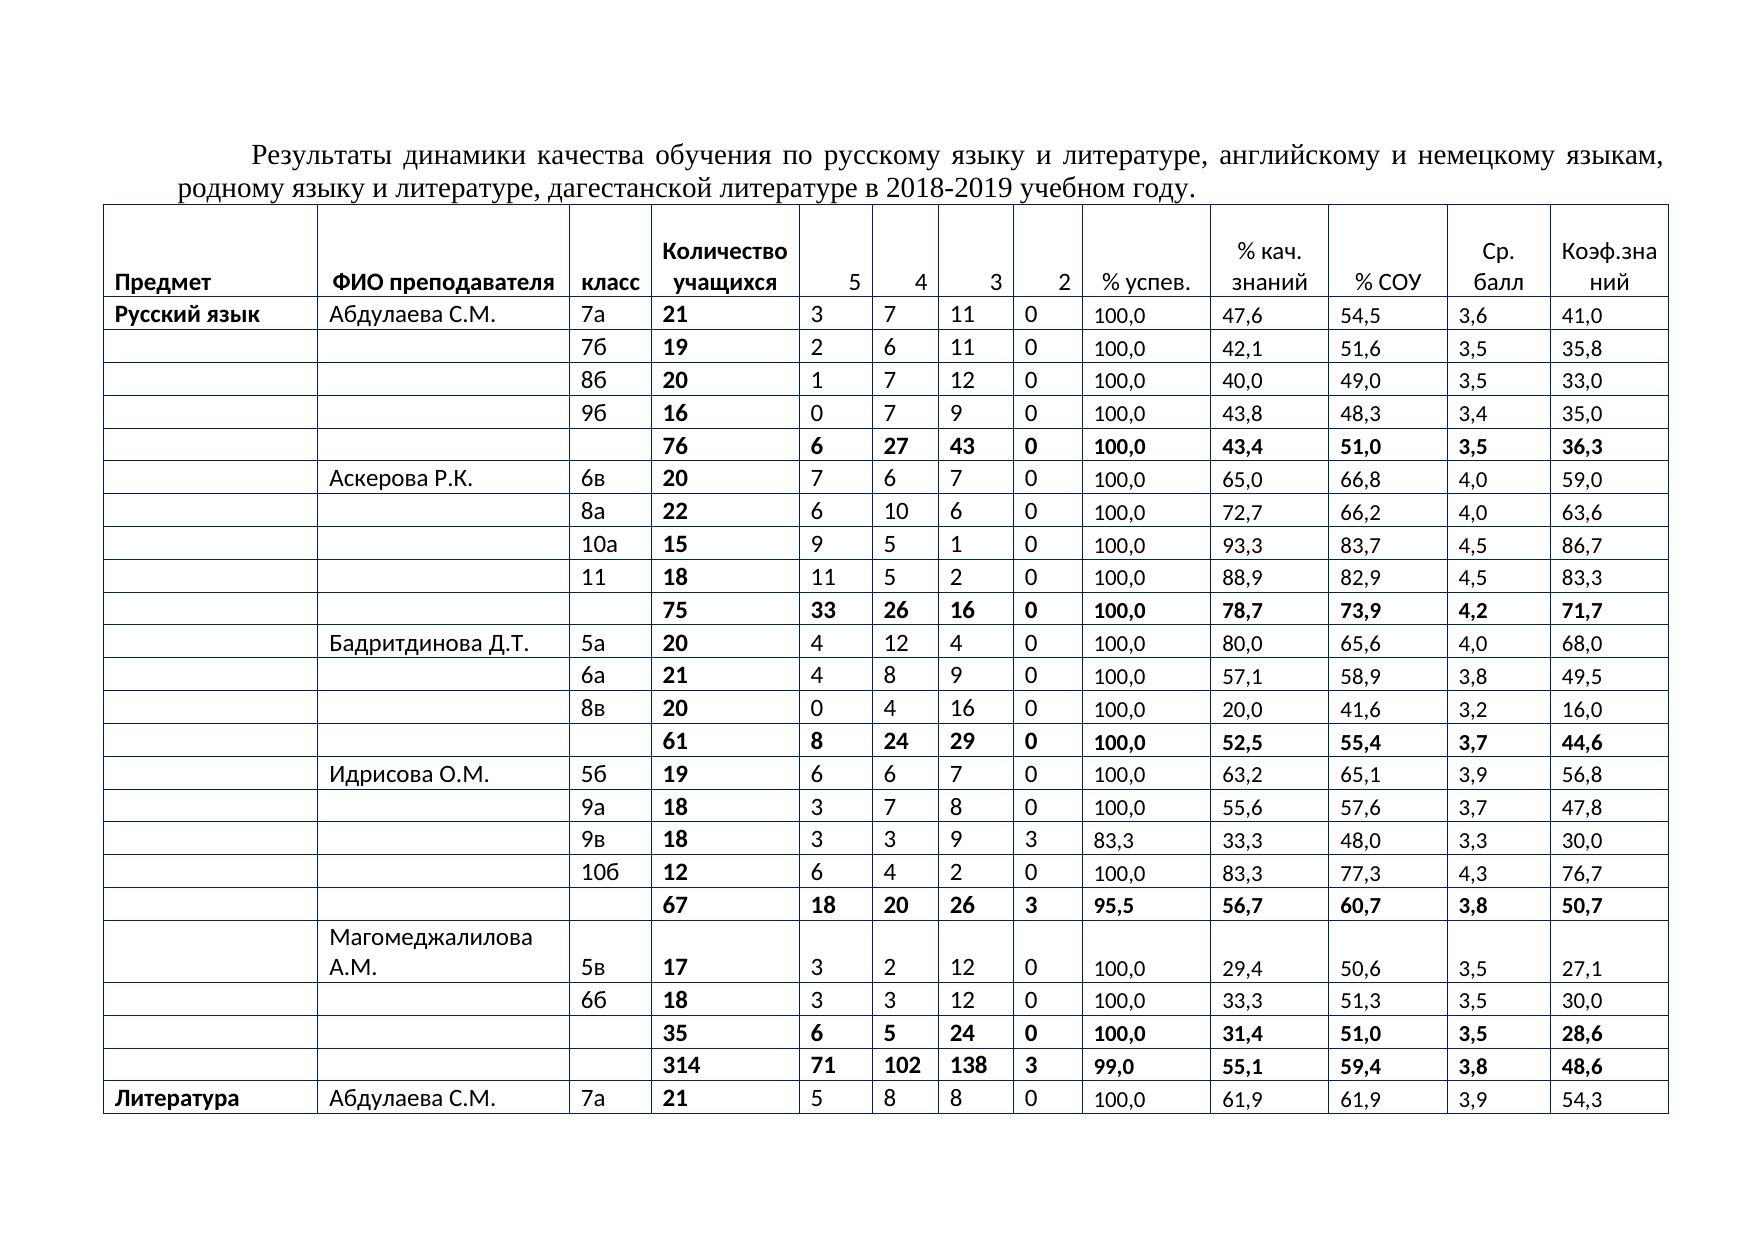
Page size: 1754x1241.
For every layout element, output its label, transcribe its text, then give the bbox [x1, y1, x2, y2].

table_cell [104, 494, 317, 526]
table_cell 3,3 [1448, 822, 1550, 854]
table_header % кач. знаний [1211, 205, 1328, 296]
table_cell [318, 429, 569, 460]
table_cell 29 [939, 724, 1013, 756]
table_cell 80,0 [1211, 625, 1328, 657]
table_cell 3,5 [1448, 983, 1550, 1014]
table_cell 42,1 [1211, 330, 1328, 362]
table_cell 66,8 [1329, 461, 1447, 493]
table_cell 55,6 [1211, 790, 1328, 821]
table_cell [104, 625, 317, 657]
table_cell 47,8 [1551, 790, 1668, 821]
table_cell 51,3 [1329, 983, 1447, 1014]
table_cell 0 [1014, 593, 1082, 624]
table_cell 4,3 [1448, 855, 1550, 887]
table_cell 60,7 [1329, 888, 1447, 920]
table_cell 2 [939, 560, 1013, 592]
table_cell [318, 363, 569, 395]
table_cell 20,0 [1211, 691, 1328, 723]
table_cell Магомеджалилова А.М. [318, 921, 569, 982]
table_cell 1 [800, 363, 872, 395]
table_cell 24 [873, 724, 938, 756]
table_cell [318, 527, 569, 559]
table_cell 35,0 [1551, 396, 1668, 427]
table_cell [570, 593, 651, 624]
table_cell 9 [939, 396, 1013, 427]
table_cell 100,0 [1083, 1016, 1210, 1047]
table_cell 48,0 [1329, 822, 1447, 854]
table_header Коэф.знаний [1551, 205, 1668, 296]
table_cell 6в [570, 461, 651, 493]
table_cell [104, 983, 317, 1014]
table_header ФИО преподавателя [318, 205, 569, 296]
table_cell 0 [1014, 757, 1082, 788]
table_cell 76 [652, 429, 799, 460]
table_cell 5 [873, 527, 938, 559]
table_cell 93,3 [1211, 527, 1328, 559]
table_cell 21 [652, 658, 799, 690]
table_cell [104, 691, 317, 723]
table_cell 6 [800, 855, 872, 887]
table_cell 83,3 [1083, 822, 1210, 854]
table_cell 83,3 [1211, 855, 1328, 887]
table_cell [104, 724, 317, 756]
table_cell 6 [800, 757, 872, 788]
table_cell 55,4 [1329, 724, 1447, 756]
table_cell 33,3 [1211, 983, 1328, 1014]
table_cell [570, 1049, 651, 1080]
table_cell [104, 822, 317, 854]
table_cell 21 [652, 297, 799, 329]
table_cell 12 [939, 921, 1013, 982]
table_cell [104, 1016, 317, 1047]
table_cell 16 [939, 691, 1013, 723]
table_cell 49,0 [1329, 363, 1447, 395]
table_cell 48,3 [1329, 396, 1447, 427]
table_cell 27,1 [1551, 921, 1668, 982]
table_header Предмет [104, 205, 317, 296]
table_cell 8 [800, 724, 872, 756]
table_header % успев. [1083, 205, 1210, 296]
table_cell 3,7 [1448, 790, 1550, 821]
table_header 2 [1014, 205, 1082, 296]
table_cell 20 [652, 625, 799, 657]
table_cell 54,5 [1329, 297, 1447, 329]
table_cell 0 [1014, 921, 1082, 982]
table_cell Абдулаева С.М. [318, 1081, 569, 1113]
table_cell [570, 724, 651, 756]
table_cell 6б [570, 983, 651, 1014]
table_cell 100,0 [1083, 658, 1210, 690]
table_header Количество учащихся [652, 205, 799, 296]
table_cell 3,5 [1448, 363, 1550, 395]
table_cell 100,0 [1083, 855, 1210, 887]
table_cell [104, 396, 317, 427]
table_cell 21 [652, 1081, 799, 1113]
table_cell 59,0 [1551, 461, 1668, 493]
table_cell 0 [800, 691, 872, 723]
table_cell 3 [873, 822, 938, 854]
table_cell 19 [652, 330, 799, 362]
table_cell 7 [873, 396, 938, 427]
table_cell 12 [652, 855, 799, 887]
table_cell 77,3 [1329, 855, 1447, 887]
table_cell 16 [652, 396, 799, 427]
table_cell 5 [800, 1081, 872, 1113]
table_cell 43,8 [1211, 396, 1328, 427]
table_cell 100,0 [1083, 983, 1210, 1014]
table_cell 100,0 [1083, 790, 1210, 821]
table_cell [318, 560, 569, 592]
table_cell 24 [939, 1016, 1013, 1047]
table_cell Аскерова Р.К. [318, 461, 569, 493]
table_cell 36,3 [1551, 429, 1668, 460]
table_cell 78,7 [1211, 593, 1328, 624]
table_cell [104, 757, 317, 788]
table_cell 33,3 [1211, 822, 1328, 854]
table_cell 0 [1014, 330, 1082, 362]
table_cell 0 [1014, 724, 1082, 756]
table_cell 0 [1014, 396, 1082, 427]
table_cell 0 [1014, 527, 1082, 559]
table_cell 3,4 [1448, 396, 1550, 427]
table_cell 100,0 [1083, 625, 1210, 657]
table_cell 0 [1014, 625, 1082, 657]
table_cell 40,0 [1211, 363, 1328, 395]
table_cell 3,5 [1448, 330, 1550, 362]
table_cell 20 [652, 691, 799, 723]
table_cell 35,8 [1551, 330, 1668, 362]
table_cell 44,6 [1551, 724, 1668, 756]
table_cell 4,5 [1448, 560, 1550, 592]
table_cell 5в [570, 921, 651, 982]
table_cell [104, 461, 317, 493]
table_cell 6 [800, 1016, 872, 1047]
table_cell [570, 888, 651, 920]
table_cell 11 [800, 560, 872, 592]
table_cell 3 [800, 297, 872, 329]
table_cell 55,1 [1211, 1049, 1328, 1080]
table_cell [318, 1049, 569, 1080]
table_cell 100,0 [1083, 363, 1210, 395]
table_cell 31,4 [1211, 1016, 1328, 1047]
table_cell 0 [1014, 1081, 1082, 1113]
table_cell 0 [1014, 461, 1082, 493]
table_cell 51,0 [1329, 429, 1447, 460]
table_cell 17 [652, 921, 799, 982]
table_cell 19 [652, 757, 799, 788]
table_cell 20 [652, 461, 799, 493]
table_cell 0 [1014, 855, 1082, 887]
table_cell 100,0 [1083, 429, 1210, 460]
table_cell 5а [570, 625, 651, 657]
table_cell 4 [800, 625, 872, 657]
table_cell [318, 658, 569, 690]
table_cell 6а [570, 658, 651, 690]
table_cell 100,0 [1083, 921, 1210, 982]
table_cell 0 [1014, 363, 1082, 395]
table_cell [318, 888, 569, 920]
table_cell 7 [939, 757, 1013, 788]
table_cell 8 [873, 658, 938, 690]
table_cell 0 [1014, 691, 1082, 723]
table_cell 3,7 [1448, 724, 1550, 756]
table_cell 100,0 [1083, 593, 1210, 624]
table_cell 18 [652, 790, 799, 821]
table_cell 65,0 [1211, 461, 1328, 493]
table_cell 18 [652, 983, 799, 1014]
table_cell [104, 855, 317, 887]
table_cell 68,0 [1551, 625, 1668, 657]
table_cell 33 [800, 593, 872, 624]
table_cell 83,7 [1329, 527, 1447, 559]
table_cell 8 [873, 1081, 938, 1113]
table_cell 8б [570, 363, 651, 395]
table_cell [318, 724, 569, 756]
table_cell 86,7 [1551, 527, 1668, 559]
table_cell 63,2 [1211, 757, 1328, 788]
table_cell 11 [939, 330, 1013, 362]
table_cell 6 [800, 494, 872, 526]
text Результаты динамики качества обучения по русскому языку и литературе, английскому и немецкому языкам, родному языку и литературе, дагестанской литературе в 2018-2019 учебном году. [177, 137, 1665, 204]
table_cell [318, 1016, 569, 1047]
table_cell 7 [800, 461, 872, 493]
table_cell 4 [873, 691, 938, 723]
table_cell 71,7 [1551, 593, 1668, 624]
table_cell 0 [1014, 560, 1082, 592]
table_cell 9 [939, 658, 1013, 690]
table_cell 4,0 [1448, 625, 1550, 657]
table_cell 4 [800, 658, 872, 690]
table_cell 100,0 [1083, 330, 1210, 362]
table_cell 0 [1014, 494, 1082, 526]
table_cell 57,6 [1329, 790, 1447, 821]
table_cell [318, 855, 569, 887]
table_cell 66,2 [1329, 494, 1447, 526]
table_cell [318, 593, 569, 624]
table_cell [318, 790, 569, 821]
table_cell 20 [873, 888, 938, 920]
table_cell 9а [570, 790, 651, 821]
table_cell [104, 790, 317, 821]
table_cell 30,0 [1551, 822, 1668, 854]
table_cell 10 [873, 494, 938, 526]
table_cell 26 [939, 888, 1013, 920]
table_cell 63,6 [1551, 494, 1668, 526]
table_cell 3,6 [1448, 297, 1550, 329]
table_cell 75 [652, 593, 799, 624]
table_cell 27 [873, 429, 938, 460]
table_cell [318, 396, 569, 427]
table_header % СОУ [1329, 205, 1447, 296]
table_cell 43,4 [1211, 429, 1328, 460]
table_cell [104, 330, 317, 362]
table_cell 5 [873, 1016, 938, 1047]
table_cell [570, 429, 651, 460]
table_cell 67 [652, 888, 799, 920]
table_cell 28,6 [1551, 1016, 1668, 1047]
table_cell 3,9 [1448, 1081, 1550, 1113]
table_cell 83,3 [1551, 560, 1668, 592]
table_cell 48,6 [1551, 1049, 1668, 1080]
table_cell 56,8 [1551, 757, 1668, 788]
table_cell 49,5 [1551, 658, 1668, 690]
table_cell 4,5 [1448, 527, 1550, 559]
table_cell 100,0 [1083, 1081, 1210, 1113]
table_cell 18 [652, 822, 799, 854]
table_cell 100,0 [1083, 527, 1210, 559]
table_cell 6 [873, 461, 938, 493]
table_cell 12 [939, 363, 1013, 395]
table_cell Идрисова О.М. [318, 757, 569, 788]
table_cell 3,5 [1448, 429, 1550, 460]
table_cell 16 [939, 593, 1013, 624]
table_cell 6 [939, 494, 1013, 526]
table_cell 41,6 [1329, 691, 1447, 723]
table_cell 0 [1014, 297, 1082, 329]
table_cell [104, 658, 317, 690]
table_cell 3,8 [1448, 1049, 1550, 1080]
table_cell 20 [652, 363, 799, 395]
table_header 5 [800, 205, 872, 296]
table_cell 22 [652, 494, 799, 526]
table_cell 5б [570, 757, 651, 788]
table_cell 0 [1014, 658, 1082, 690]
table_cell Бадритдинова Д.Т. [318, 625, 569, 657]
table_cell 100,0 [1083, 396, 1210, 427]
table_cell 11 [939, 297, 1013, 329]
table_cell 3 [800, 790, 872, 821]
table_cell 33,0 [1551, 363, 1668, 395]
table_cell 0 [1014, 1016, 1082, 1047]
table_cell [318, 822, 569, 854]
table_cell 7 [873, 790, 938, 821]
table_cell 54,3 [1551, 1081, 1668, 1113]
table_cell 8 [939, 1081, 1013, 1113]
table_cell 0 [1014, 790, 1082, 821]
table_cell 4,2 [1448, 593, 1550, 624]
table_cell 6 [873, 757, 938, 788]
table_cell 100,0 [1083, 297, 1210, 329]
table_cell 58,9 [1329, 658, 1447, 690]
table_cell 3,2 [1448, 691, 1550, 723]
table_cell 52,5 [1211, 724, 1328, 756]
table_cell 10а [570, 527, 651, 559]
table_cell 9б [570, 396, 651, 427]
table_cell 57,1 [1211, 658, 1328, 690]
table_cell 8а [570, 494, 651, 526]
table_cell 82,9 [1329, 560, 1447, 592]
table_cell 65,1 [1329, 757, 1447, 788]
table_cell Литература [104, 1081, 317, 1113]
table_cell 2 [800, 330, 872, 362]
table_cell 47,6 [1211, 297, 1328, 329]
table_cell 51,0 [1329, 1016, 1447, 1047]
table_cell 9 [939, 822, 1013, 854]
table_cell 100,0 [1083, 494, 1210, 526]
table_cell [104, 560, 317, 592]
table_cell 0 [800, 396, 872, 427]
table_cell 10б [570, 855, 651, 887]
table_cell [318, 494, 569, 526]
table_cell [104, 527, 317, 559]
table_cell [570, 1016, 651, 1047]
table_header 4 [873, 205, 938, 296]
table_cell 100,0 [1083, 560, 1210, 592]
table_cell 95,5 [1083, 888, 1210, 920]
table_cell 3 [1014, 1049, 1082, 1080]
table_cell 73,9 [1329, 593, 1447, 624]
table_cell 2 [939, 855, 1013, 887]
table_cell 99,0 [1083, 1049, 1210, 1080]
table_cell 18 [652, 560, 799, 592]
table_cell 16,0 [1551, 691, 1668, 723]
table_cell 61,9 [1211, 1081, 1328, 1113]
table_header класс [570, 205, 651, 296]
table_cell 88,9 [1211, 560, 1328, 592]
table_cell [318, 691, 569, 723]
table_cell 3,9 [1448, 757, 1550, 788]
table_cell [104, 921, 317, 982]
table_cell 4,0 [1448, 461, 1550, 493]
table_cell [318, 983, 569, 1014]
table_cell 6 [800, 429, 872, 460]
table_cell 71 [800, 1049, 872, 1080]
table_cell 50,6 [1329, 921, 1447, 982]
table_cell [104, 593, 317, 624]
table_cell 41,0 [1551, 297, 1668, 329]
table_cell Русский язык [104, 297, 317, 329]
table_cell 3 [800, 822, 872, 854]
table_cell 26 [873, 593, 938, 624]
table_cell 8в [570, 691, 651, 723]
table_header 3 [939, 205, 1013, 296]
table_cell 51,6 [1329, 330, 1447, 362]
table_cell 0 [1014, 429, 1082, 460]
table_cell 56,7 [1211, 888, 1328, 920]
table_cell 65,6 [1329, 625, 1447, 657]
table_cell 314 [652, 1049, 799, 1080]
table_cell 7б [570, 330, 651, 362]
table_cell 4 [873, 855, 938, 887]
table_cell 59,4 [1329, 1049, 1447, 1080]
table_cell [104, 363, 317, 395]
table_cell 100,0 [1083, 724, 1210, 756]
table_cell 61,9 [1329, 1081, 1447, 1113]
table_cell 29,4 [1211, 921, 1328, 982]
table_cell 12 [939, 983, 1013, 1014]
table_cell 72,7 [1211, 494, 1328, 526]
table_cell 4 [939, 625, 1013, 657]
table_cell [318, 330, 569, 362]
table_cell 15 [652, 527, 799, 559]
table_cell 8 [939, 790, 1013, 821]
table_cell 2 [873, 921, 938, 982]
table_cell 4,0 [1448, 494, 1550, 526]
table_cell 3 [1014, 888, 1082, 920]
table_cell 3,5 [1448, 921, 1550, 982]
table_cell 30,0 [1551, 983, 1668, 1014]
table_cell 3 [1014, 822, 1082, 854]
table_cell 9 [800, 527, 872, 559]
table_cell 50,7 [1551, 888, 1668, 920]
table_cell 102 [873, 1049, 938, 1080]
table_cell 138 [939, 1049, 1013, 1080]
table_cell 5 [873, 560, 938, 592]
table_cell 11 [570, 560, 651, 592]
table_cell 3 [800, 983, 872, 1014]
table_cell 3,8 [1448, 658, 1550, 690]
table_cell 61 [652, 724, 799, 756]
table_cell 100,0 [1083, 757, 1210, 788]
table_cell 43 [939, 429, 1013, 460]
table_cell 6 [873, 330, 938, 362]
table_cell 3 [873, 983, 938, 1014]
table_cell 18 [800, 888, 872, 920]
table_cell 0 [1014, 983, 1082, 1014]
table_cell 12 [873, 625, 938, 657]
table_cell 7 [939, 461, 1013, 493]
table_cell [104, 888, 317, 920]
table_header Ср. балл [1448, 205, 1550, 296]
table_cell Абдулаева С.М. [318, 297, 569, 329]
table_cell 100,0 [1083, 461, 1210, 493]
table_cell 100,0 [1083, 691, 1210, 723]
table_cell 7 [873, 363, 938, 395]
table_cell 7 [873, 297, 938, 329]
table_cell 3 [800, 921, 872, 982]
table_cell 9в [570, 822, 651, 854]
table_cell 35 [652, 1016, 799, 1047]
table_cell 1 [939, 527, 1013, 559]
table_cell [104, 429, 317, 460]
table_cell 3,5 [1448, 1016, 1550, 1047]
table_cell 76,7 [1551, 855, 1668, 887]
table_cell 3,8 [1448, 888, 1550, 920]
table_cell 7а [570, 297, 651, 329]
table_cell 7а [570, 1081, 651, 1113]
table_cell [104, 1049, 317, 1080]
